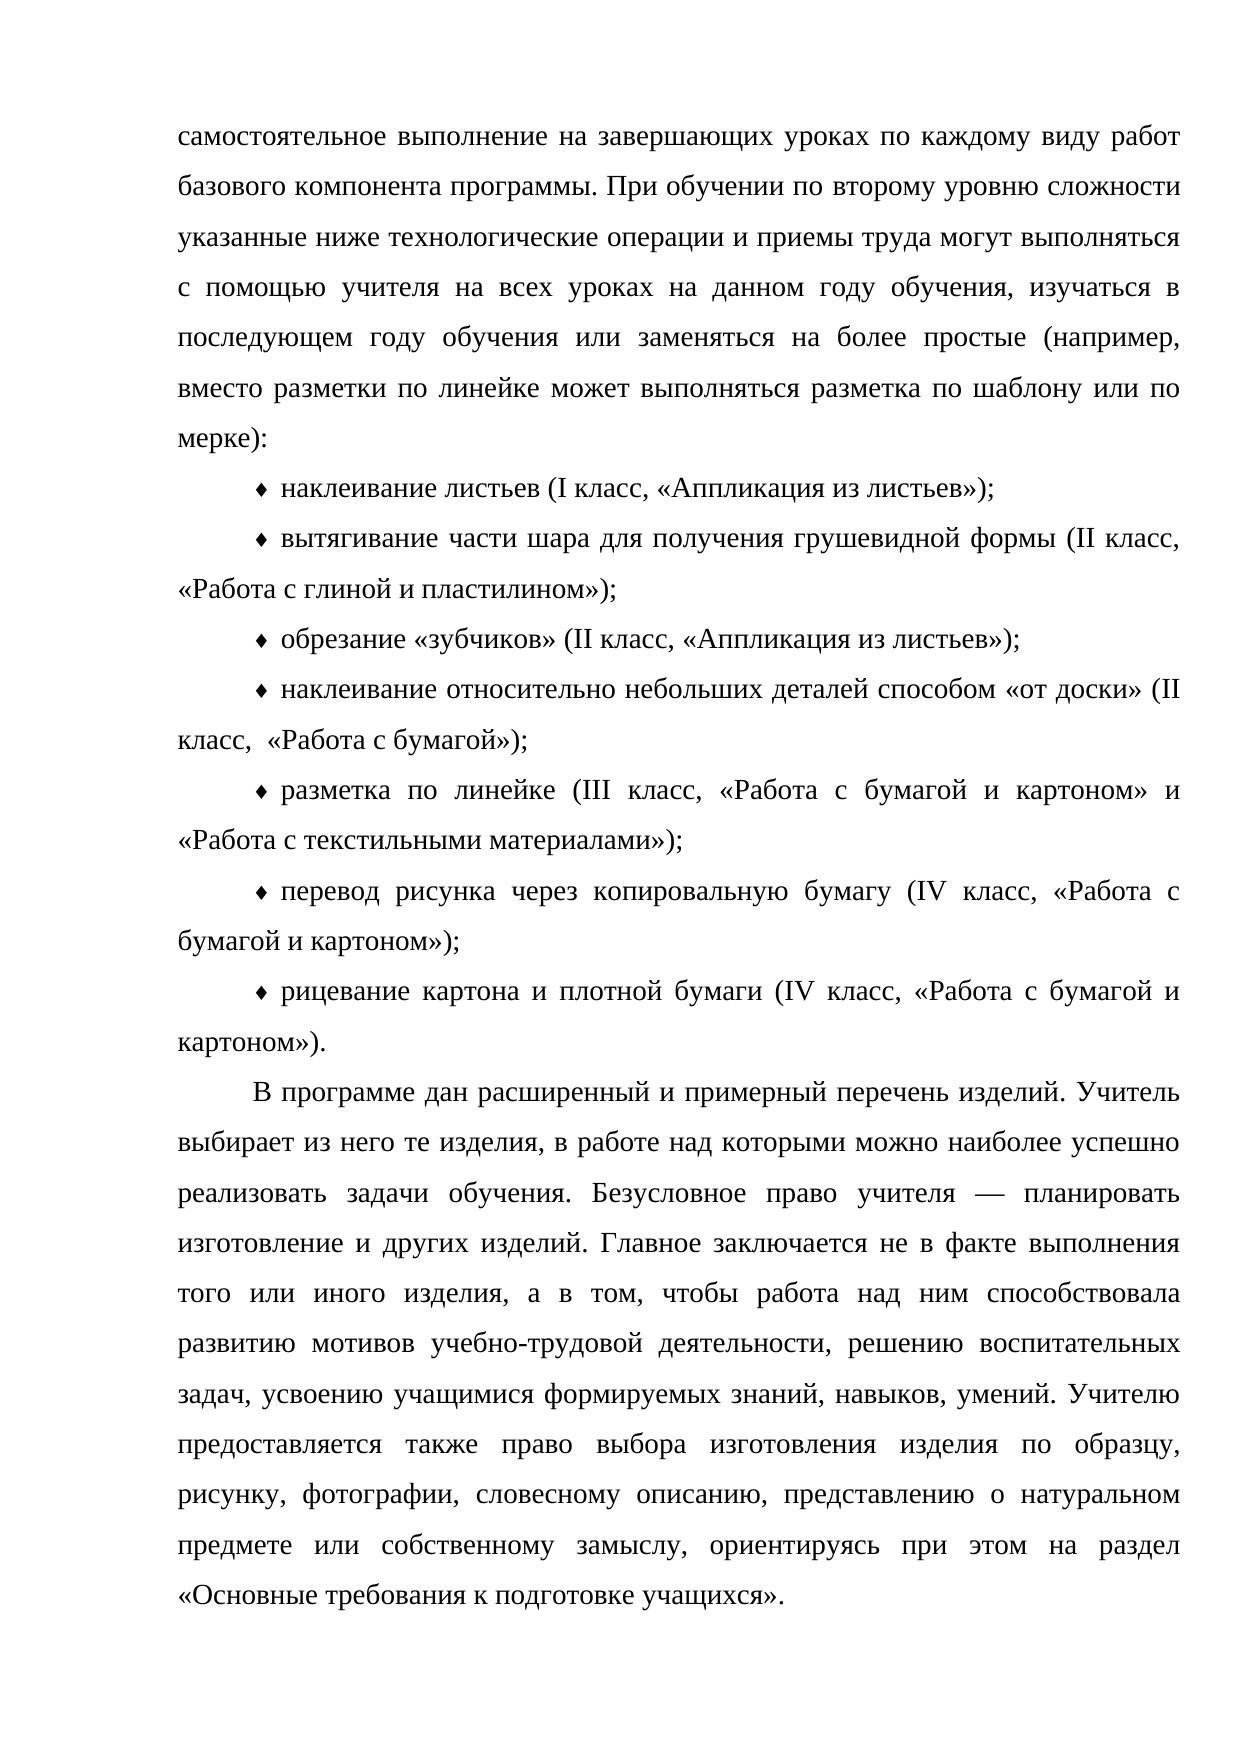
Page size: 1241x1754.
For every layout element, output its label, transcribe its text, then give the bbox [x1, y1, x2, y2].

list вытягивание части шара для получения грушевидной формы (II класс, «Работа с глиной и пластилином»); [177, 521, 1181, 604]
list рицевание картона и плотной бумаги (IV класс, «Работа с бумагой и картоном»). [177, 973, 1181, 1057]
list перевод рисунка через копировальную бумагу (IV класс, «Работа с бумагой и картоном»); [177, 873, 1181, 957]
list наклеивание относительно небольших деталей способом «от доски» (II класс, «Работа с бумагой»); [177, 672, 1181, 755]
list наклеивание листьев (I класс, «Аппликация из листьев»); [177, 470, 1181, 504]
list разметка по линейке (III класс, «Работа с бумагой и картоном» и «Работа с текстильными материалами»); [177, 772, 1181, 856]
text В программе дан расширенный и примерный перечень изделий. Учитель выбирает из него те изделия, в работе над которыми можно наиболее успешно реализовать задачи обучения. Безусловное право учителя — планировать изготовление и других изделий. Главное заключается не в факте выполнения того или иного изделия, а в том, чтобы работа над ним способствовала развитию мотивов учебно-трудовой деятельности, решению воспитательных задач, усвоению учащимися формируемых знаний, навыков, умений. Учителю предоставляется также право выбора изготовления изделия по образцу, рисунку, фотографии, словесному описанию, представлению о натуральном предмете или собственному замыслу, ориентируясь при этом на раздел «Основные требования к подготовке учащихся». [177, 1074, 1181, 1611]
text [177, 118, 1181, 453]
list обрезание «зубчиков» (II класс, «Аппликация из листьев»); [177, 621, 1181, 655]
